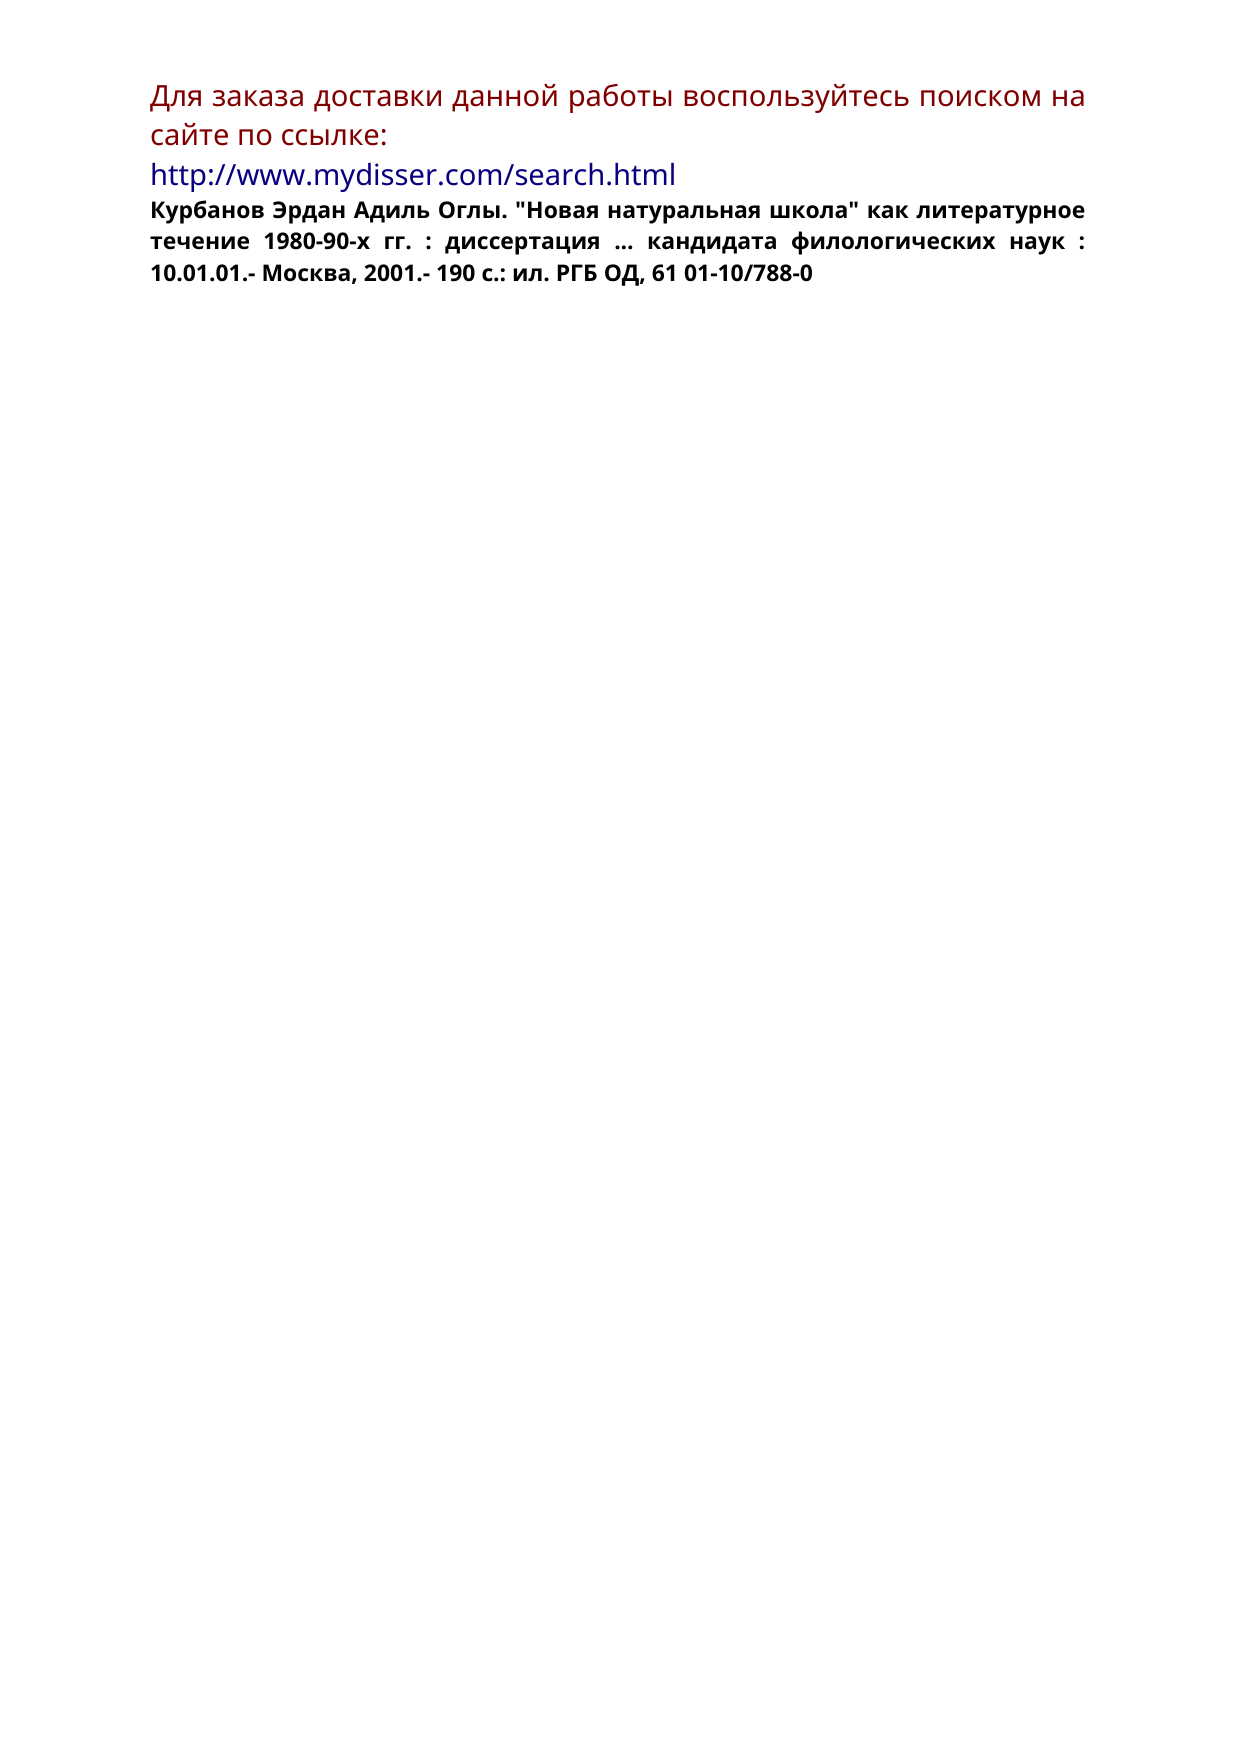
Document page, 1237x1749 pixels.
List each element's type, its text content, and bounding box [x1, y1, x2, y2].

text Курбанов Эрдан Адиль Оглы. "Новая натуральная школа" как литературное течение 1980-90-х гг. : диссертация ... кандидата филологических наук : 10.01.01.- Москва, 2001.- 190 с.: ил. РГБ ОД, 61 01-10/788-0 [150, 194, 1086, 288]
